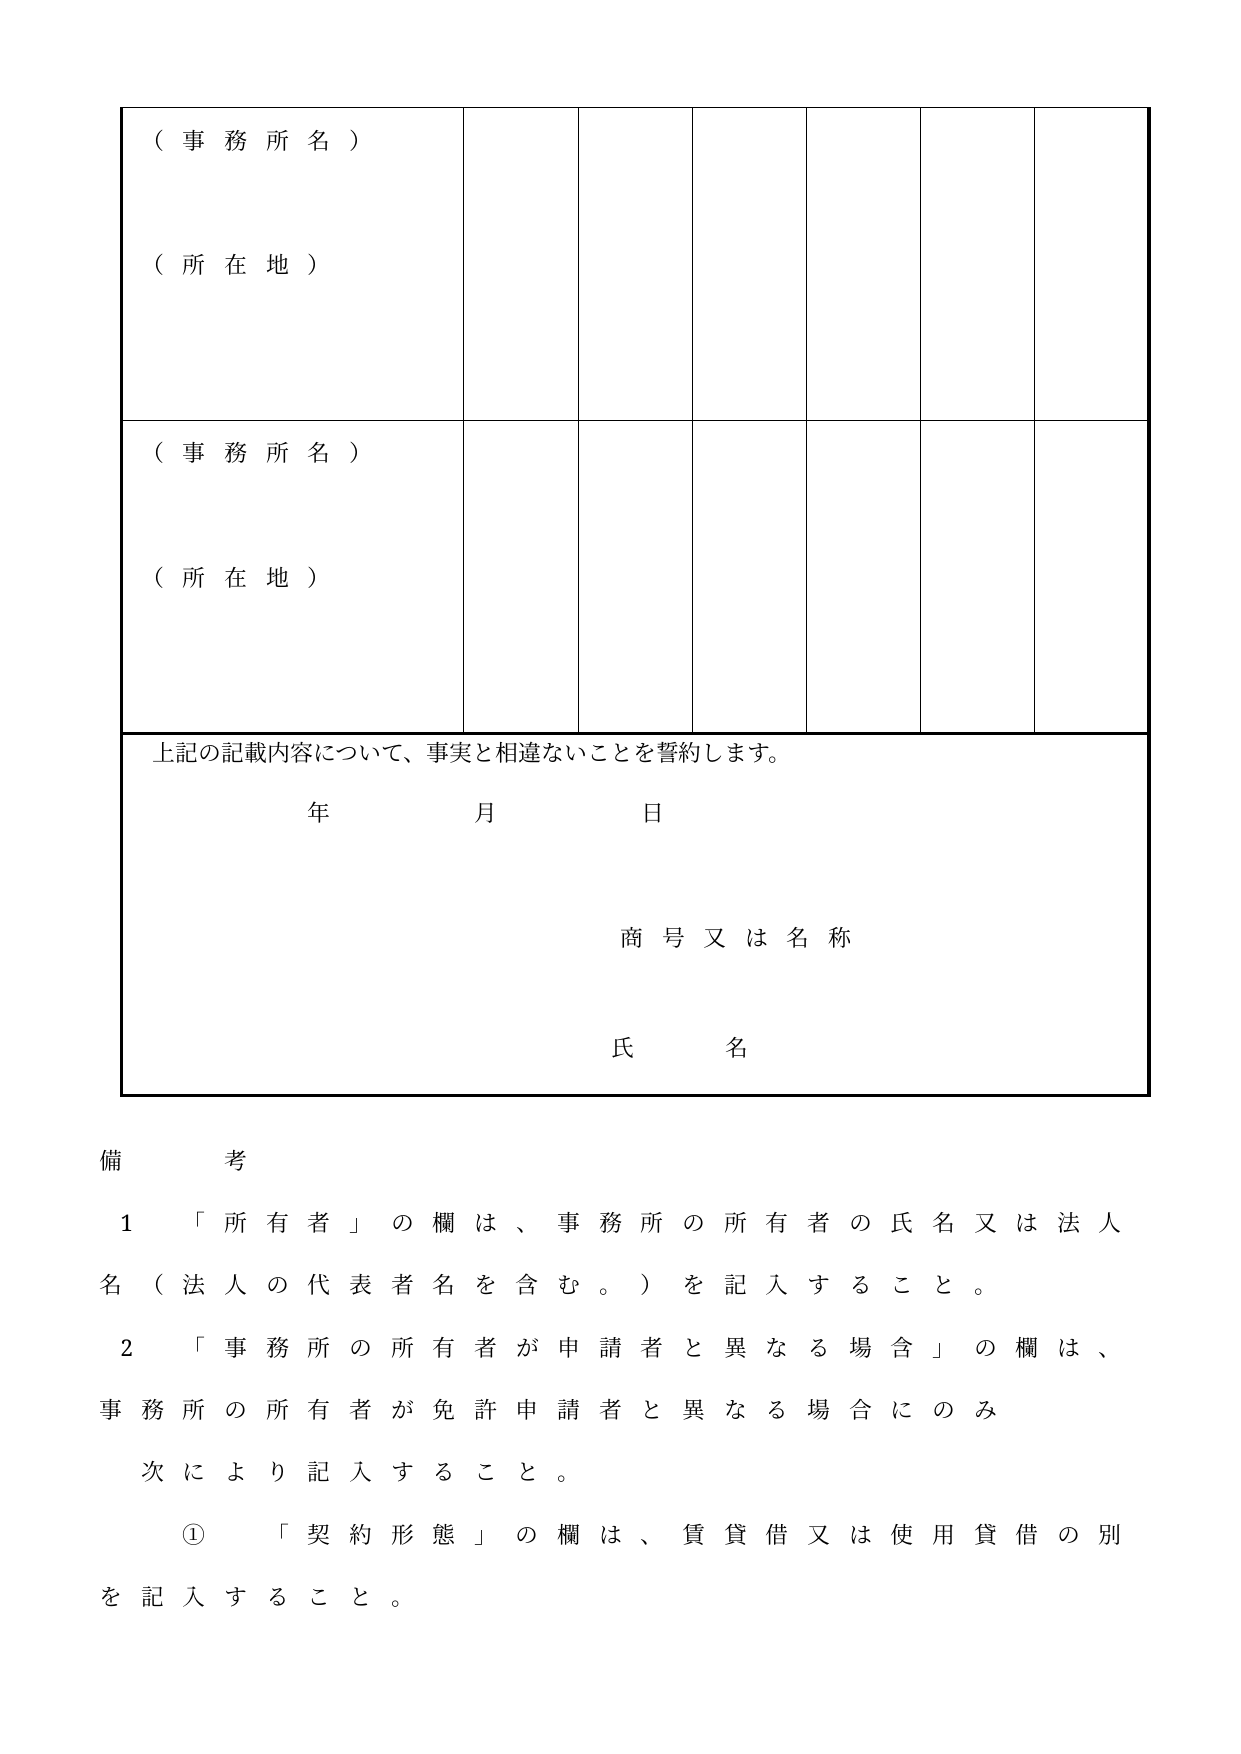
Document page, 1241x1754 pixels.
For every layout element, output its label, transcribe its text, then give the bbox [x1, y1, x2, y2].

table_cell 上記の記載内容について、事実と相違ないことを誓約します。 年 月 日 商号又は名称 氏 名 [123, 735, 1147, 1094]
table_cell [1035, 421, 1147, 732]
table_cell [1035, 108, 1147, 420]
text ① 「契約形態」の欄は、賃貸借又は使用貸借の別を記入すること。 [99, 1502, 1141, 1627]
table_cell [921, 421, 1034, 732]
text 次により記入すること。 [99, 1440, 1141, 1502]
table_cell [579, 421, 692, 732]
table_cell [807, 421, 920, 732]
table_cell [464, 421, 578, 732]
text 2 「事務所の所有者が申請者と異なる場含」の欄は、事務所の所有者が免許申請者と異なる場合にのみ [99, 1315, 1141, 1440]
table_cell （事務所名） （所在地） [123, 421, 463, 732]
table_cell [579, 108, 692, 420]
table_cell [693, 421, 806, 732]
text 備 考 [99, 1128, 1141, 1191]
table_cell （事務所名） （所在地） [123, 108, 463, 420]
table_cell [921, 108, 1034, 420]
table_cell [464, 108, 578, 420]
text 1 「所有者」の欄は、事務所の所有者の氏名又は法人名（法人の代表者名を含む。）を記入すること。 [99, 1191, 1141, 1315]
table_cell [693, 108, 806, 420]
table_cell [807, 108, 920, 420]
